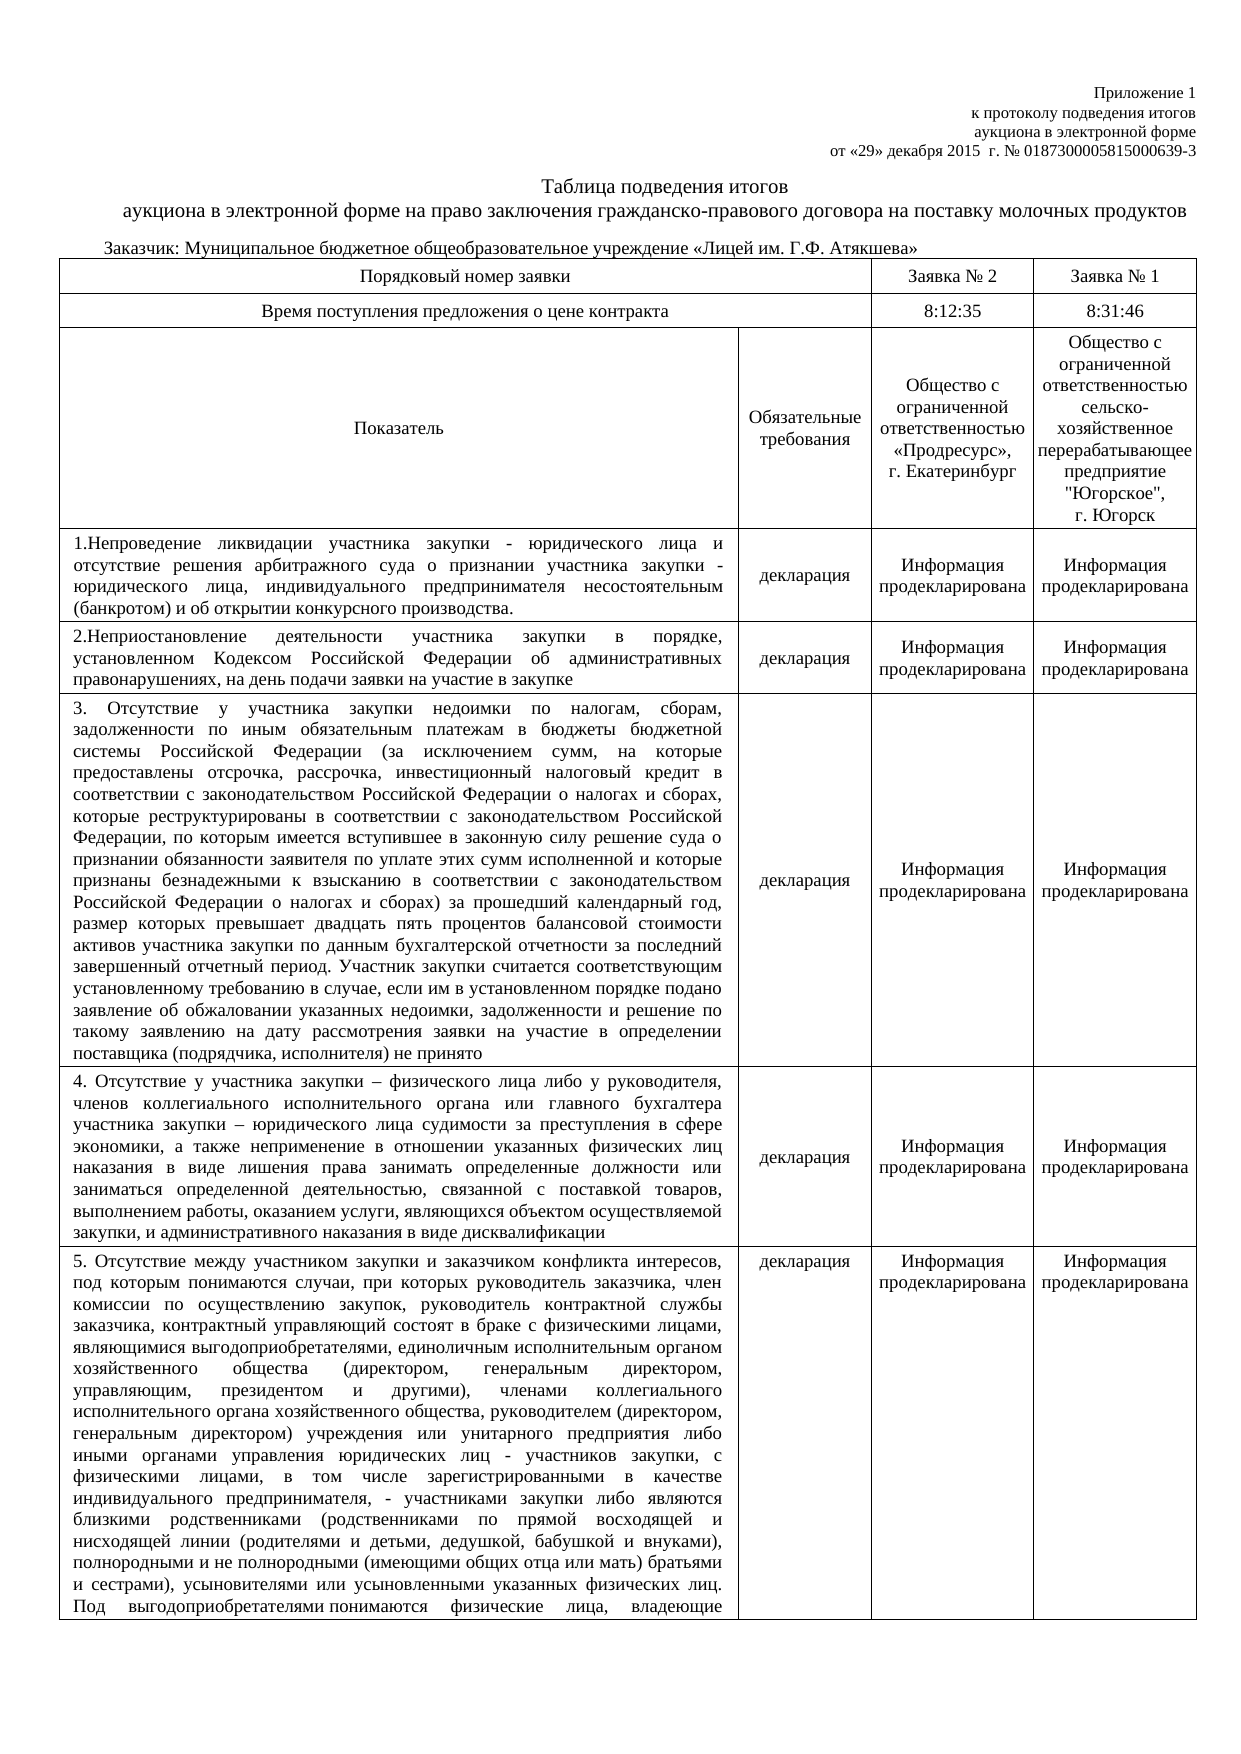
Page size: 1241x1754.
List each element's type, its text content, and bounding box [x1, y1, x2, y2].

table_cell Информация продекларирована [1034, 622, 1196, 693]
table_cell 3. Отсутствие у участника закупки недоимки по налогам, сборам, задолженности по иным обязательным платежам в бюджеты бюджетной системы Российской Федерации (за исключением сумм, на которые предоставлены отсрочка, рассрочка, инвестиционный налоговый кредит в соответствии с законодательством Российской Федерации о налогах и сборах, которые реструктурированы в соответствии с законодательством Российской Федерации, по которым имеется вступившее в законную силу решение суда о признании обязанности заявителя по уплате этих сумм исполненной и которые признаны безнадежными к взысканию в соответствии с законодательством Российской Федерации о налогах и сборах) за прошедший календарный год, размер которых превышает двадцать пять процентов балансовой стоимости активов участника закупки по данным бухгалтерской отчетности за последний завершенный отчетный период. Участник закупки считается соответствующим установленному требованию в случае, если им в установленном порядке подано заявление об обжаловании указанных недоимки, задолженности и решение по такому заявлению на дату рассмотрения заявки на участие в определении поставщика (подрядчика, исполнителя) не принято [60, 694, 738, 1066]
text к протоколу подведения итогов [103, 102, 1196, 122]
table_cell 8:31:46 [1034, 294, 1196, 327]
text Таблица подведения итогов [413, 174, 916, 198]
table_cell Общество с ограниченной ответственностью сельско-хозяйственное перерабатывающее предприятие "Югорское", г. Югорск [1034, 328, 1196, 528]
table_cell Обязательные требования [739, 328, 871, 528]
table_cell Время поступления предложения о цене контракта [60, 294, 871, 327]
table_cell декларация [739, 529, 871, 621]
text аукциона в электронной форме [103, 122, 1196, 141]
table_cell декларация [739, 1067, 871, 1246]
text аукциона в электронной форме на право заключения гражданско-правового договора на поставку молочных продуктов [103, 198, 1196, 222]
text Заказчик: Муниципальное бюджетное общеобразовательное учреждение «Лицей им. Г.Ф. Атякшева» [103, 237, 1196, 258]
table_header Порядковый номер заявки [60, 259, 871, 293]
table_cell Информация продекларирована [872, 529, 1033, 621]
table_cell Информация продекларирована [1034, 529, 1196, 621]
table_header Заявка № 2 [872, 259, 1033, 293]
table_cell Информация продекларирована [872, 694, 1033, 1066]
table_cell 1.Непроведение ликвидации участника закупки - юридического лица и отсутствие решения арбитражного суда о признании участника закупки - юридического лица, индивидуального предпринимателя несостоятельным (банкротом) и об открытии конкурсного производства. [60, 529, 738, 621]
text от «29» декабря 2015 г. № 0187300005815000639-3 [103, 141, 1196, 160]
table_cell декларация [739, 694, 871, 1066]
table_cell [872, 1247, 1033, 1619]
table_cell Информация продекларирована [1034, 694, 1196, 1066]
table_cell 4. Отсутствие у участника закупки – физического лица либо у руководителя, членов коллегиального исполнительного органа или главного бухгалтера участника закупки – юридического лица судимости за преступления в сфере экономики, а также неприменение в отношении указанных физических лиц наказания в виде лишения права занимать определенные должности или заниматься определенной деятельностью, связанной с поставкой товаров, выполнением работы, оказанием услуги, являющихся объектом осуществляемой закупки, и административного наказания в виде дисквалификации [60, 1067, 738, 1246]
table_cell декларация [739, 1247, 871, 1619]
table_cell 2.Неприостановление деятельности участника закупки в порядке, установленном Кодексом Российской Федерации об административных правонарушениях, на день подачи заявки на участие в закупке [60, 622, 738, 693]
text Приложение 1 [59, 83, 1196, 102]
table_cell Информация продекларирована [872, 1067, 1033, 1246]
table_cell Информация продекларирована [872, 622, 1033, 693]
table_header Заявка № 1 [1034, 259, 1196, 293]
table_cell 8:12:35 [872, 294, 1033, 327]
table_cell Общество с ограниченной ответственностью «Продресурс», г. Екатеринбург [872, 328, 1033, 528]
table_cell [60, 1247, 738, 1619]
table_cell декларация [739, 622, 871, 693]
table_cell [1034, 1247, 1196, 1619]
table_cell Показатель [60, 328, 738, 528]
table_cell Информация продекларирована [1034, 1067, 1196, 1246]
